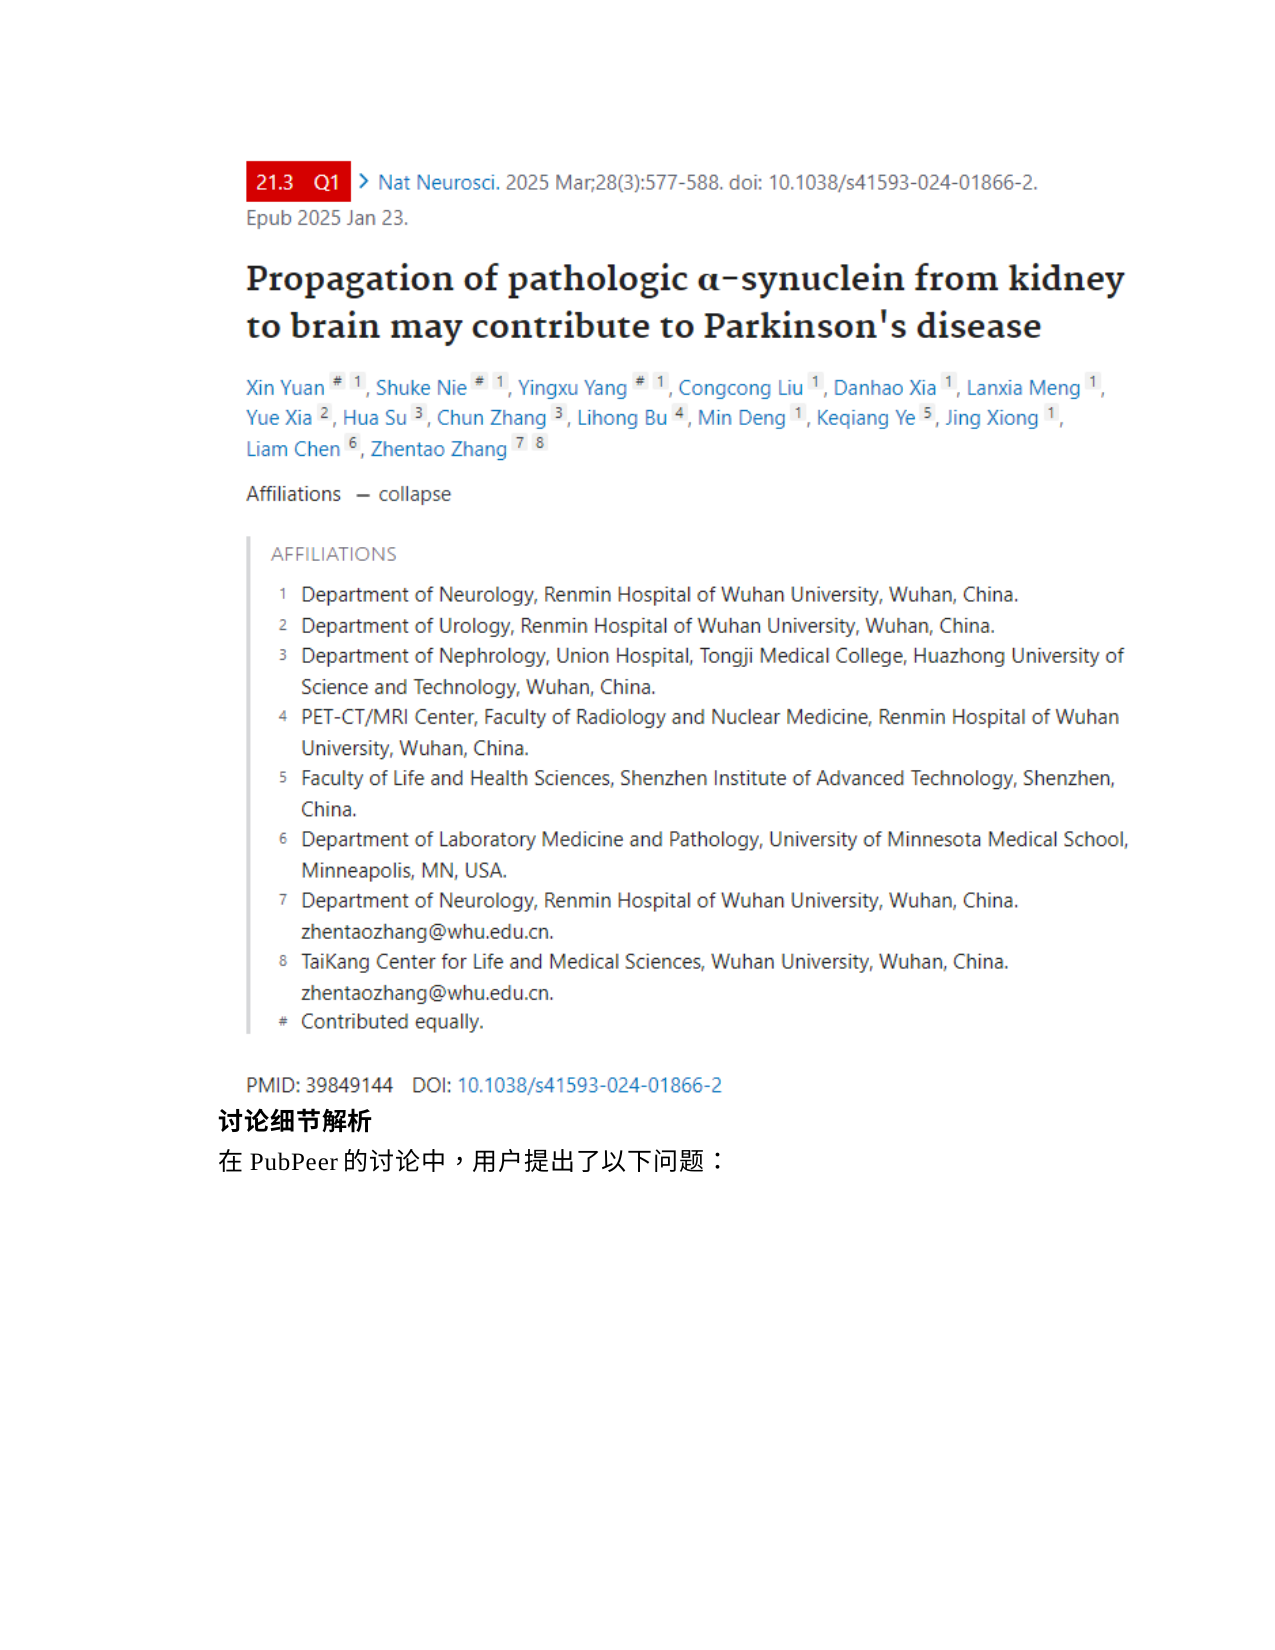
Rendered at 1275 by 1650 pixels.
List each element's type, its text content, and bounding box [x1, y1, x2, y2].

subtitle 讨论细节解析 [219, 1097, 1056, 1137]
picture [237, 150, 1138, 1098]
text 在PubPeer的讨论中，用户提出了以下问题： [219, 1137, 1056, 1177]
